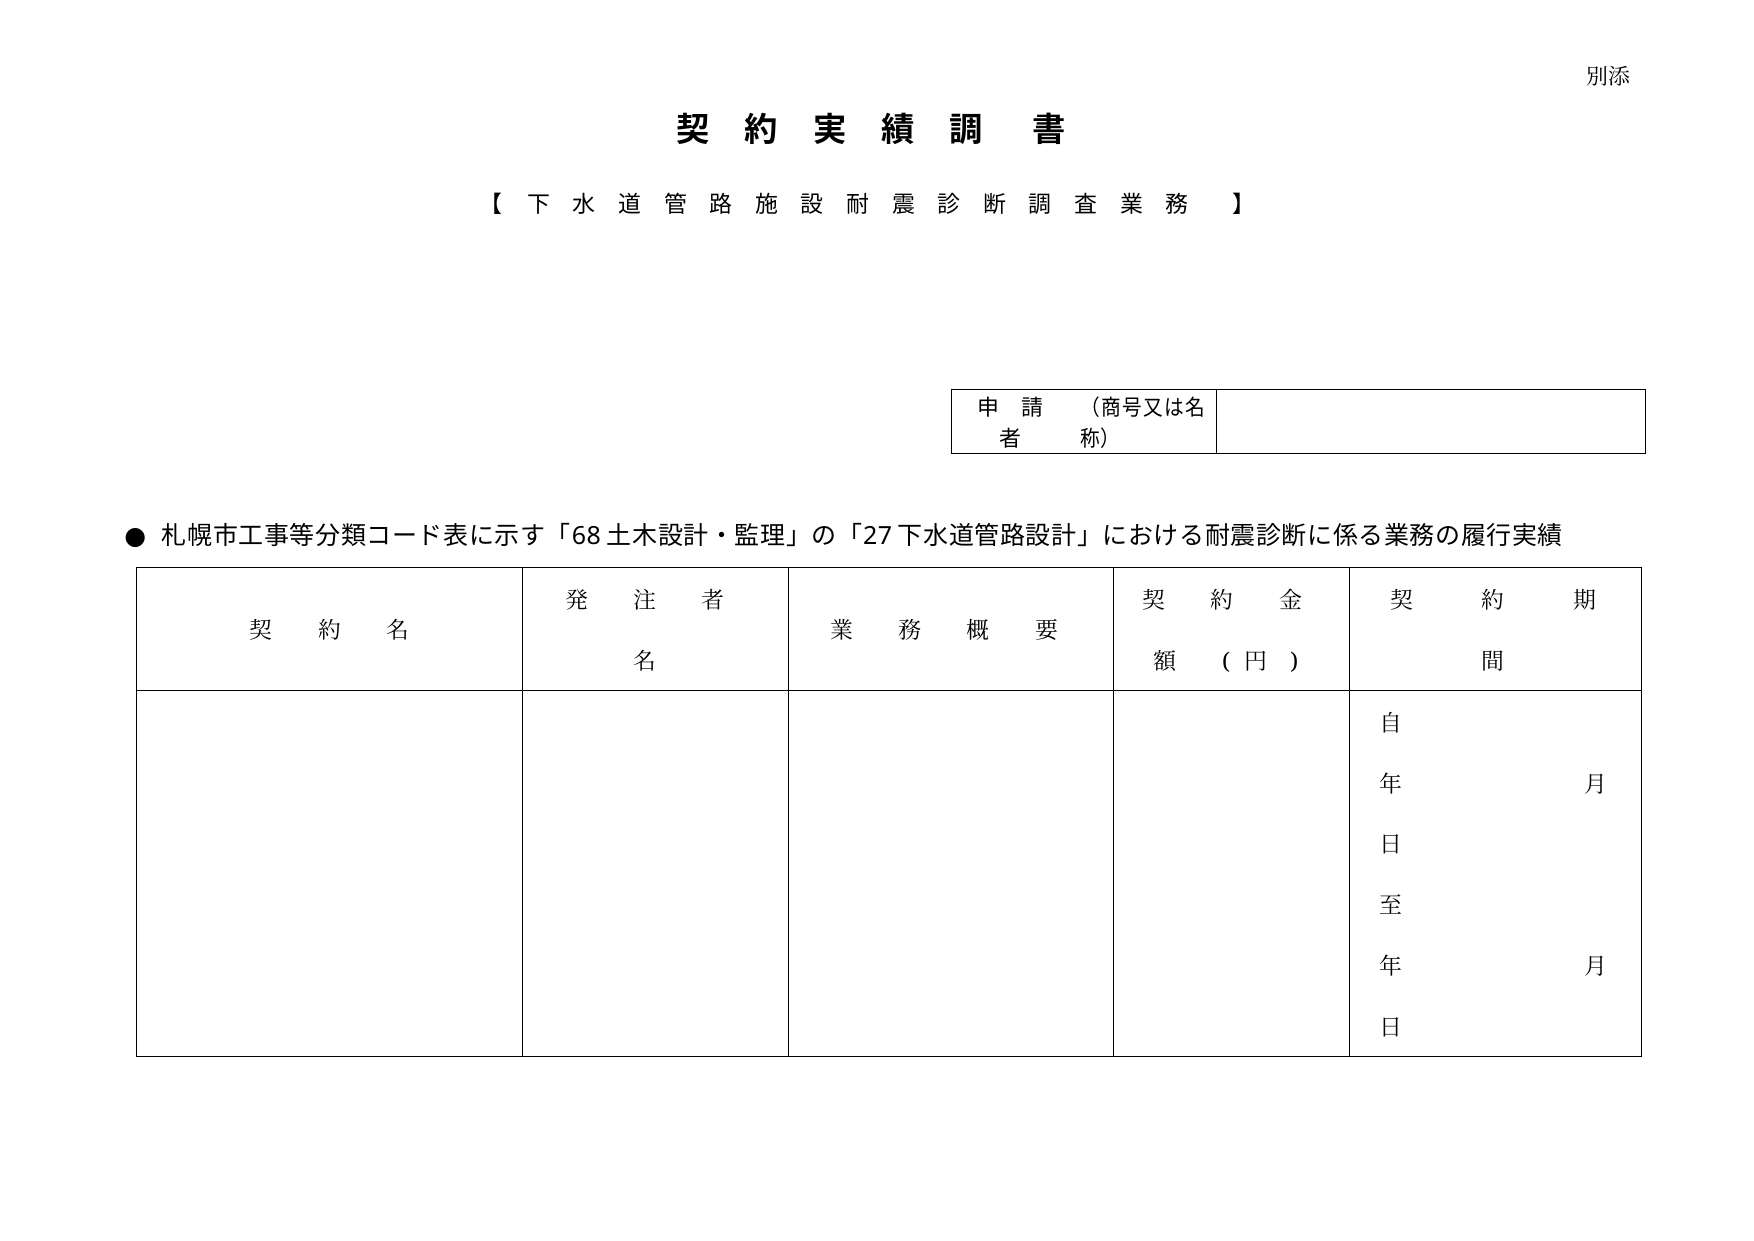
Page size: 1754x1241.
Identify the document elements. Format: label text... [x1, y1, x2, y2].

table_header 申 請 者 [952, 390, 1069, 453]
table_cell 自 年 月 日 至 年 月 日 [1350, 691, 1641, 1056]
table_cell [523, 691, 788, 1056]
text 【下水道管路施設耐震診断調査業務】 [124, 172, 1633, 233]
text 契約実績調書 [124, 96, 1630, 157]
table_header [1217, 390, 1645, 453]
table_header 業 務 概 要 [789, 568, 1113, 690]
table_header 契 約 名 [137, 568, 522, 690]
table_header 発 注 者 名 [523, 568, 788, 690]
table_header （商号又は名称） [1069, 390, 1216, 453]
table_cell [1114, 691, 1349, 1056]
table_cell [789, 691, 1113, 1056]
table_header 契 約 期 間 [1350, 568, 1641, 690]
list 札幌市工事等分類コード表に示す「68土木設計・監理」の「27下水道管路設計」における耐震診断に係る業務の履行実績 [124, 514, 1603, 552]
table_cell [137, 691, 522, 1056]
table_header 契 約 金 額 (円) [1114, 568, 1349, 690]
